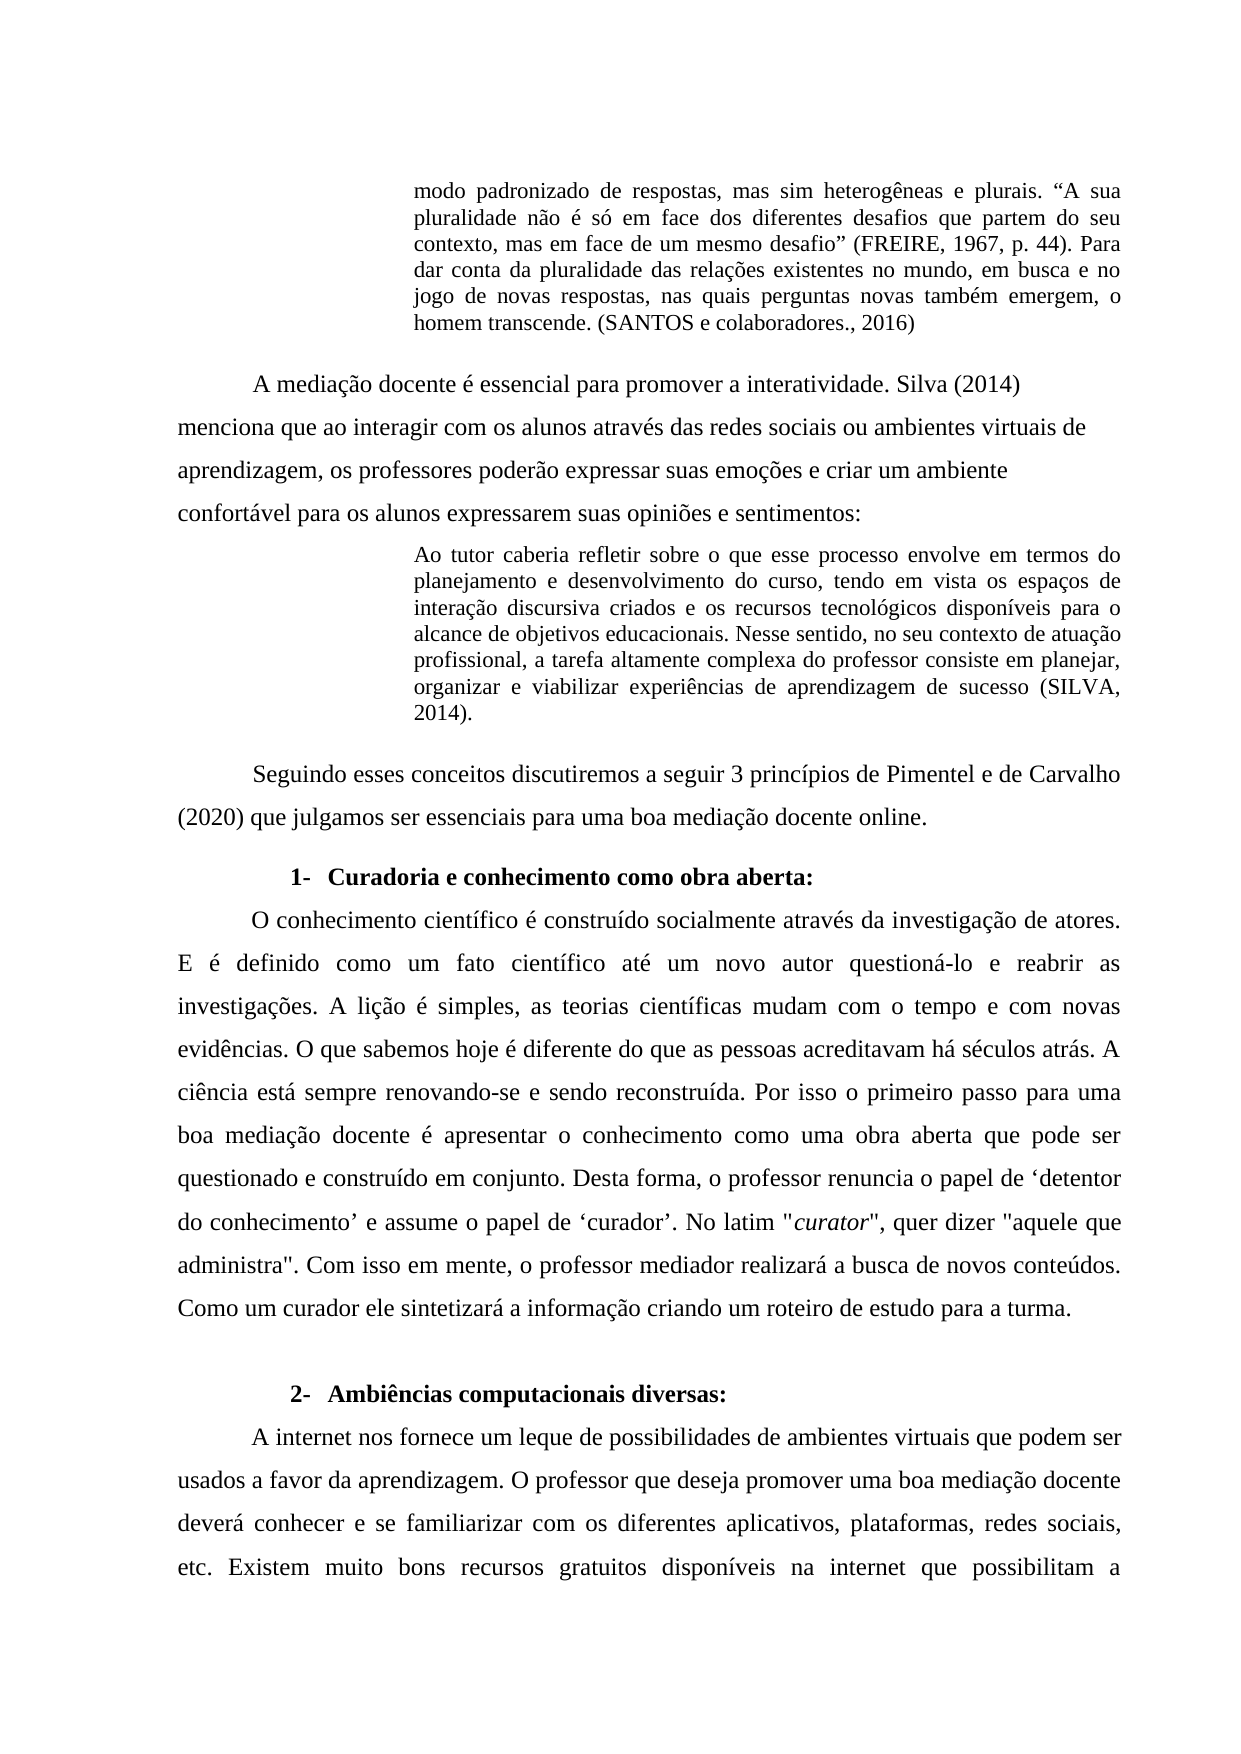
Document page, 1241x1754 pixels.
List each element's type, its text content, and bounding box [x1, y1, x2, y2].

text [413, 177, 1122, 335]
list Curadoria e conhecimento como obra aberta: [290, 862, 1122, 890]
text A mediação docente é essencial para promover a interatividade. Silva (2014) menciona que ao interagir com os alunos através das redes sociais ou ambientes virtuais de aprendizagem, os professores poderão expressar suas emoções e criar um ambiente confortável para os alunos expressarem suas opiniões e sentimentos: [177, 369, 1122, 527]
list Ambiências computacionais diversas: [290, 1379, 1122, 1408]
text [177, 1422, 1122, 1580]
text Seguindo esses conceitos discutiremos a seguir 3 princípios de Pimentel e de Carvalho (2020) que julgamos ser essenciais para uma boa mediação docente online. [177, 759, 1122, 831]
text O conhecimento científico é construído socialmente através da investigação de atores. E é definido como um fato científico até um novo autor questioná-lo e reabrir as investigações. A lição é simples, as teorias científicas mudam com o tempo e com novas evidências. O que sabemos hoje é diferente do que as pessoas acreditavam há séculos atrás. A ciência está sempre renovando-se e sendo reconstruída. Por isso o primeiro passo para uma boa mediação docente é apresentar o conhecimento como uma obra aberta que pode ser questionado e construído em conjunto. Desta forma, o professor renuncia o papel de ‘detentor do conhecimento’ e assume o papel de ‘curador’. No latim "curator", quer dizer "aquele que administra". Com isso em mente, o professor mediador realizará a busca de novos conteúdos. Como um curador ele sintetizará a informação criando um roteiro de estudo para a turma. [177, 905, 1122, 1322]
text Ao tutor caberia refletir sobre o que esse processo envolve em termos do planejamento e desenvolvimento do curso, tendo em vista os espaços de interação discursiva criados e os recursos tecnológicos disponíveis para o alcance de objetivos educacionais. Nesse sentido, no seu contexto de atuação profissional, a tarefa altamente complexa do professor consiste em planejar, organizar e viabilizar experiências de aprendizagem de sucesso (SILVA, 2014). [413, 541, 1122, 726]
